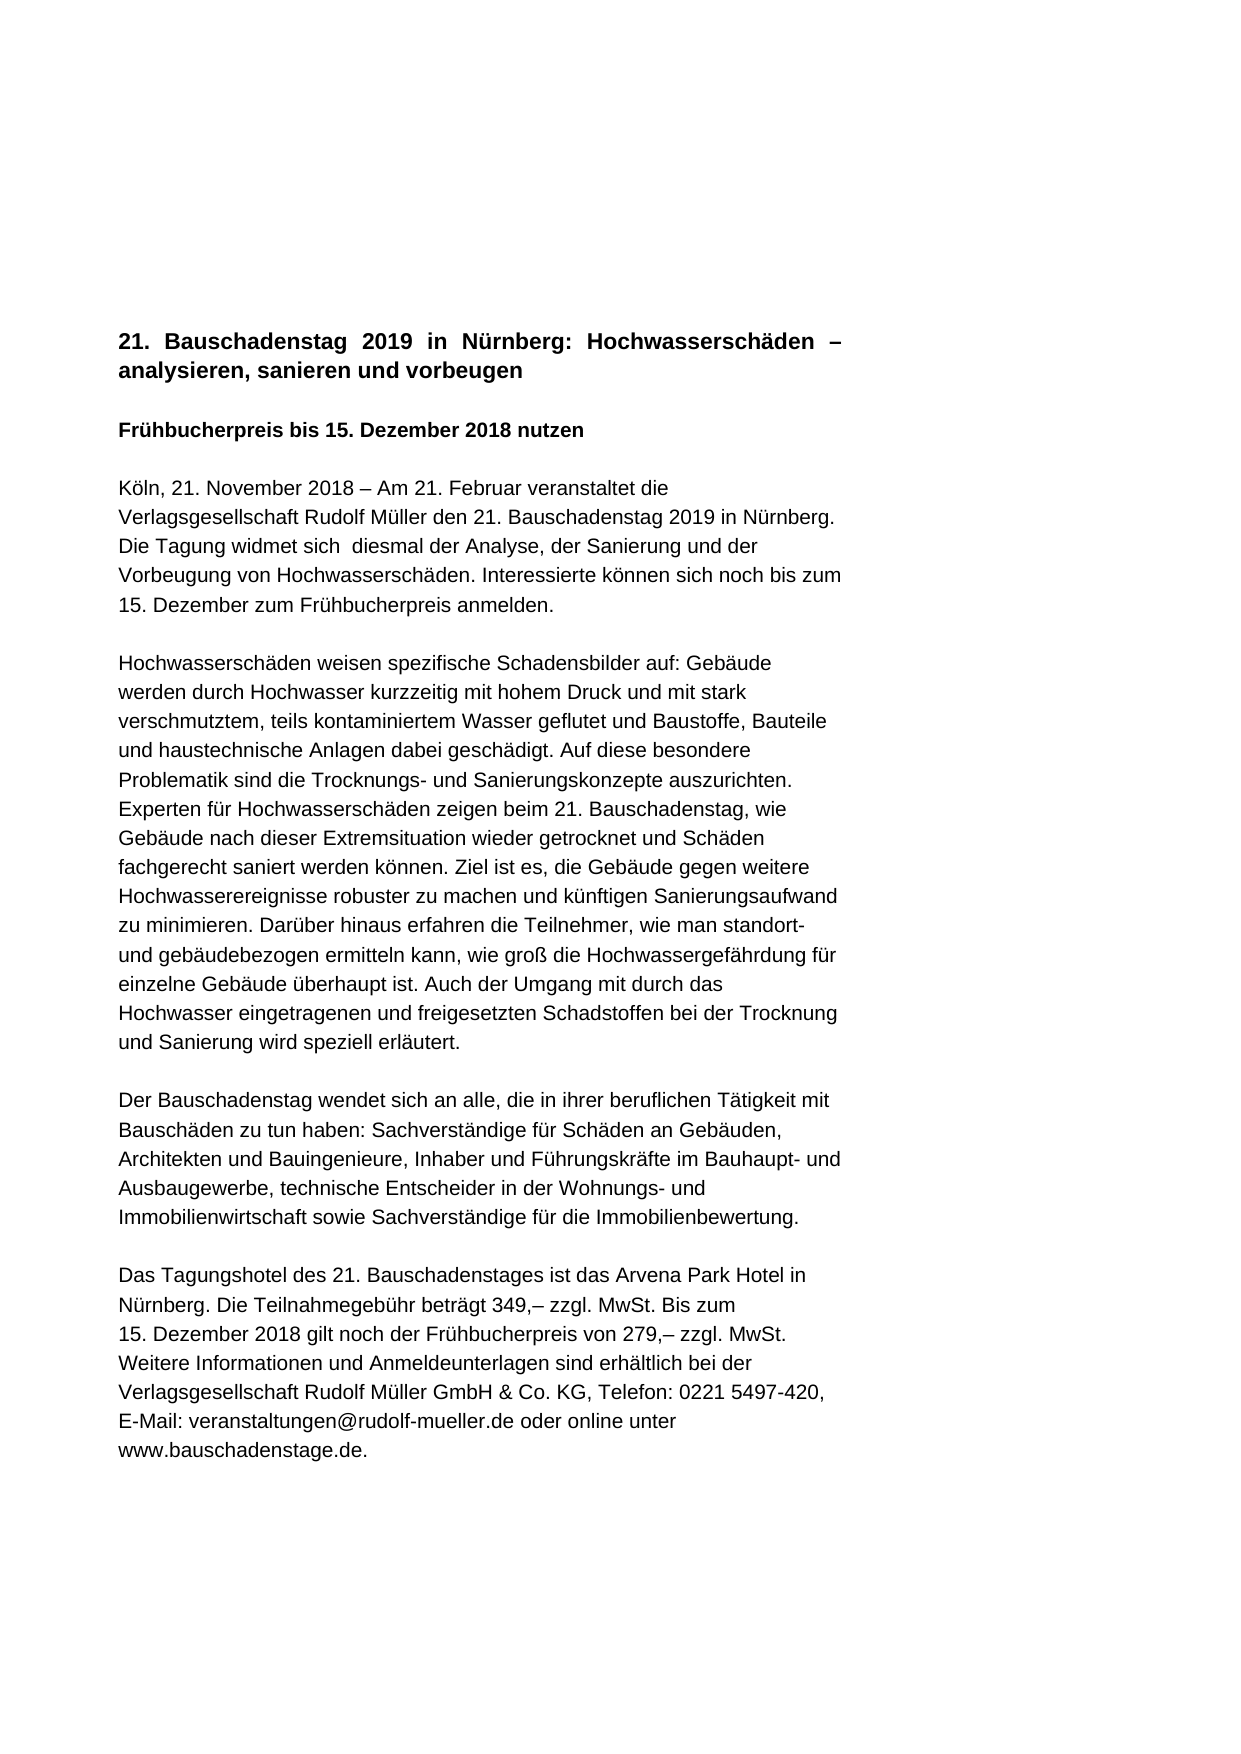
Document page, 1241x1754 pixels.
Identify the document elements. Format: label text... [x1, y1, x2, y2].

text Der Bauschadenstag wendet sich an alle, die in ihrer beruflichen Tätigkeit mit Bauschäden zu tun haben: Sachverständige für Schäden an Gebäuden, Architekten und Bauingenieure, Inhaber und Führungskräfte im Bauhaupt- und Ausbaugewerbe, technische Entscheider in der Wohnungs- und Immobilienwirtschaft sowie Sachverständige für die Immobilienbewertung. [118, 1084, 842, 1230]
text 21. Bauschadenstag 2019 in Nürnberg: Hochwasserschäden – analysieren, sanieren und vorbeugen [118, 326, 842, 384]
text Das Tagungshotel des 21. Bauschadenstages ist das Arvena Park Hotel in Nürnberg. Die Teilnahmegebühr beträgt 349,– zzgl. MwSt. Bis zum 15. Dezember 2018 gilt noch der Frühbucherpreis von 279,– zzgl. MwSt. Weitere Informationen und Anmeldeunterlagen sind erhältlich bei der Verlagsgesellschaft Rudolf Müller GmbH & Co. KG, Telefon: 0221 5497-420, E-Mail: veranstaltungen@rudolf-mueller.de oder online unter www.bauschadenstage.de. [118, 1259, 842, 1464]
text Frühbucherpreis bis 15. Dezember 2018 nutzen [118, 414, 842, 443]
text Hochwasserschäden weisen spezifische Schadensbilder auf: Gebäude werden durch Hochwasser kurzzeitig mit hohem Druck und mit stark verschmutztem, teils kontaminiertem Wasser geflutet und Baustoffe, Bauteile und haustechnische Anlagen dabei geschädigt. Auf diese besondere Problematik sind die Trocknungs- und Sanierungskonzepte auszurichten. Experten für Hochwasserschäden zeigen beim 21. Bauschadenstag, wie Gebäude nach dieser Extremsituation wieder getrocknet und Schäden fachgerecht saniert werden können. Ziel ist es, die Gebäude gegen weitere Hochwasserereignisse robuster zu machen und künftigen Sanierungsaufwand zu minimieren. Darüber hinaus erfahren die Teilnehmer, wie man standort- und gebäudebezogen ermitteln kann, wie groß die Hochwassergefährdung für einzelne Gebäude überhaupt ist. Auch der Umgang mit durch das Hochwasser eingetragenen und freigesetzten Schadstoffen bei der Trocknung und Sanierung wird speziell erläutert. [118, 647, 842, 1055]
text Köln, 21. November 2018 – Am 21. Februar veranstaltet die Verlagsgesellschaft Rudolf Müller den 21. Bauschadenstag 2019 in Nürnberg. Die Tagung widmet sich diesmal der Analyse, der Sanierung und der Vorbeugung von Hochwasserschäden. Interessierte können sich noch bis zum 15. Dezember zum Frühbucherpreis anmelden. [118, 472, 842, 618]
